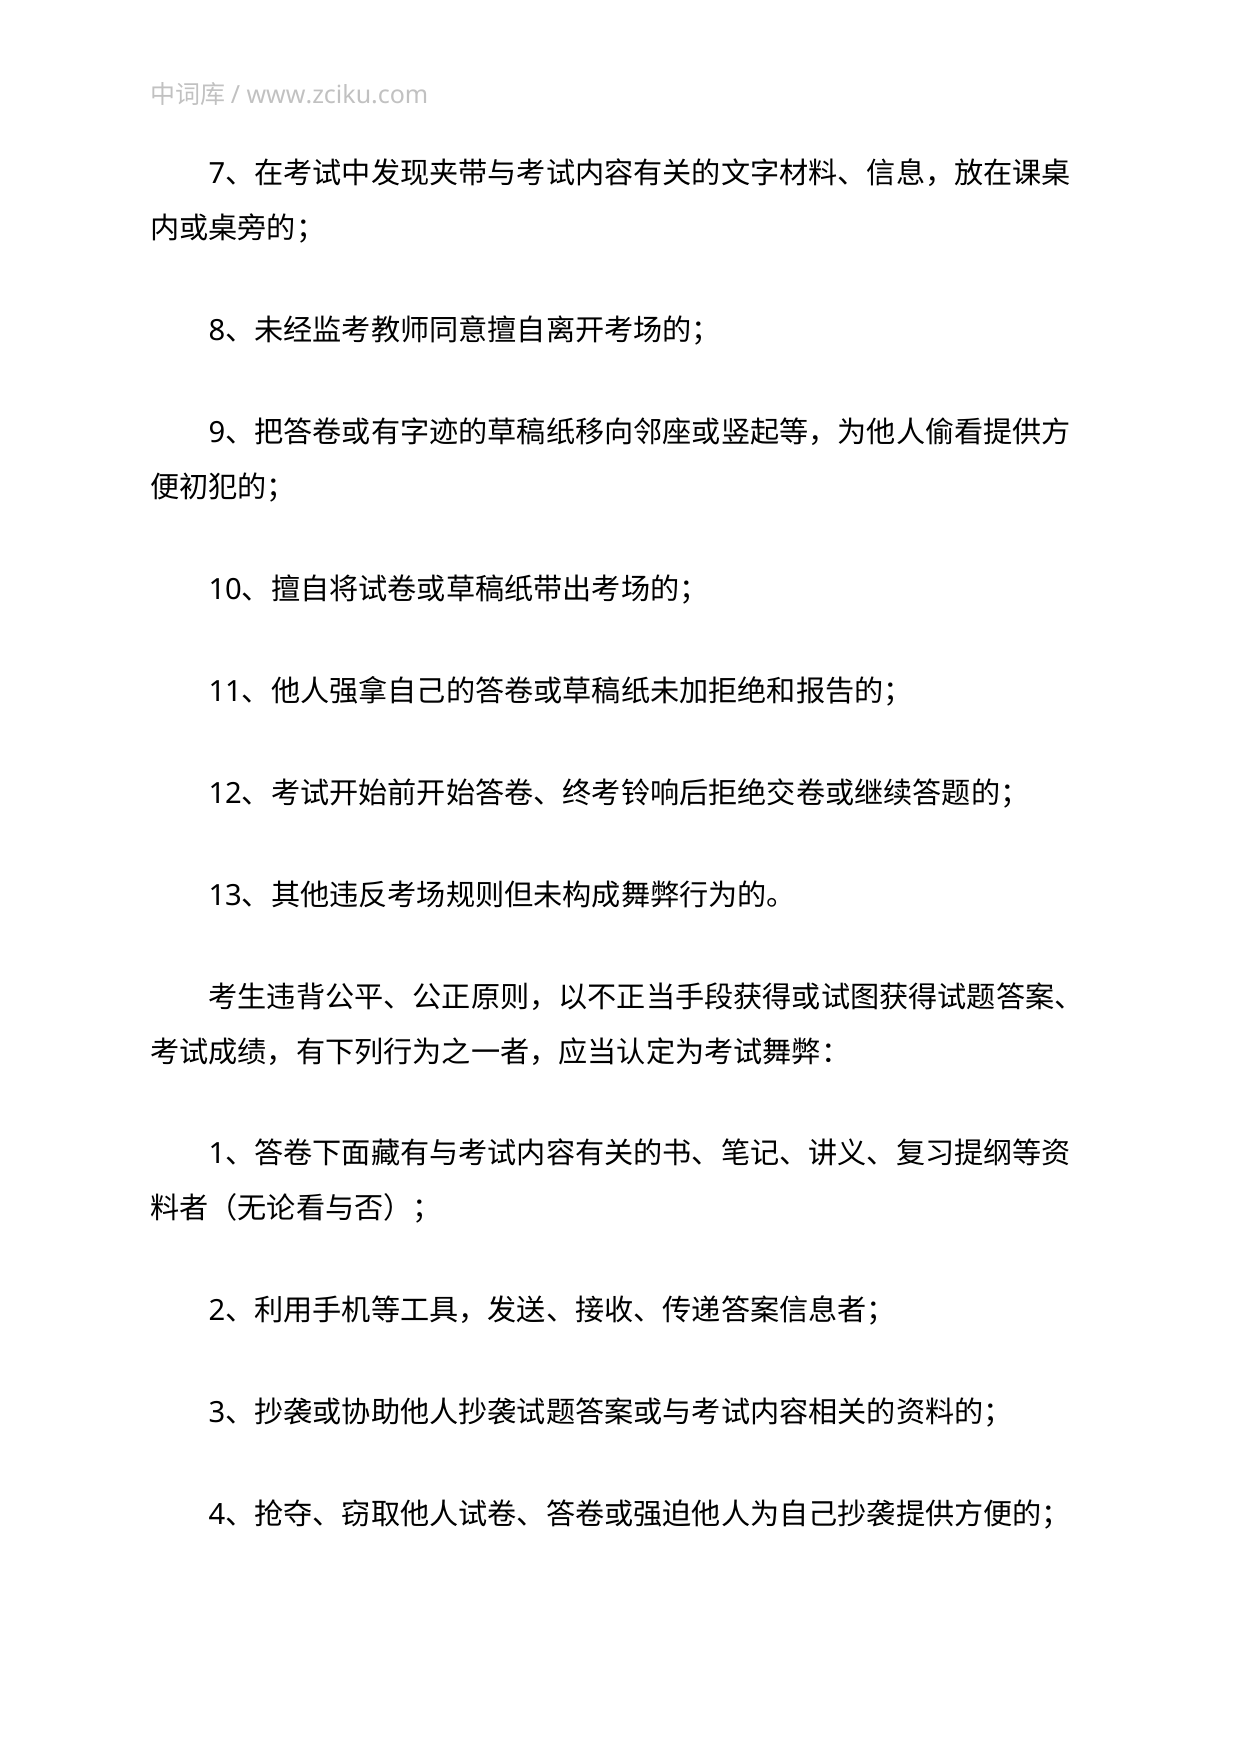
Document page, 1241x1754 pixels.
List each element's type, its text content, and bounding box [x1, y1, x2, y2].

text 7、在考试中发现夹带与考试内容有关的文字材料、信息，放在课桌内或桌旁的； [150, 150, 1090, 247]
text 4、抢夺、窃取他人试卷、答卷或强迫他人为自己抄袭提供方便的； [150, 1491, 1090, 1533]
text 11、他人强拿自己的答卷或草稿纸未加拒绝和报告的； [150, 667, 1090, 710]
text 10、擅自将试卷或草稿纸带出考场的； [150, 566, 1090, 608]
text 13、其他违反考场规则但未构成舞弊行为的。 [150, 871, 1090, 914]
text 8、未经监考教师同意擅自离开考场的； [150, 307, 1090, 349]
text 12、考试开始前开始答卷、终考铃响后拒绝交卷或继续答题的； [150, 769, 1090, 812]
text 2、利用手机等工具，发送、接收、传递答案信息者； [150, 1287, 1090, 1329]
text 3、抄袭或协助他人抄袭试题答案或与考试内容相关的资料的； [150, 1389, 1090, 1431]
text 1、答卷下面藏有与考试内容有关的书、笔记、讲义、复习提纲等资料者（无论看与否）； [150, 1130, 1090, 1227]
text 9、把答卷或有字迹的草稿纸移向邻座或竖起等，为他人偷看提供方便初犯的； [150, 409, 1090, 506]
text 考生违背公平、公正原则，以不正当手段获得或试图获得试题答案、考试成绩，有下列行为之一者，应当认定为考试舞弊： [150, 973, 1090, 1071]
